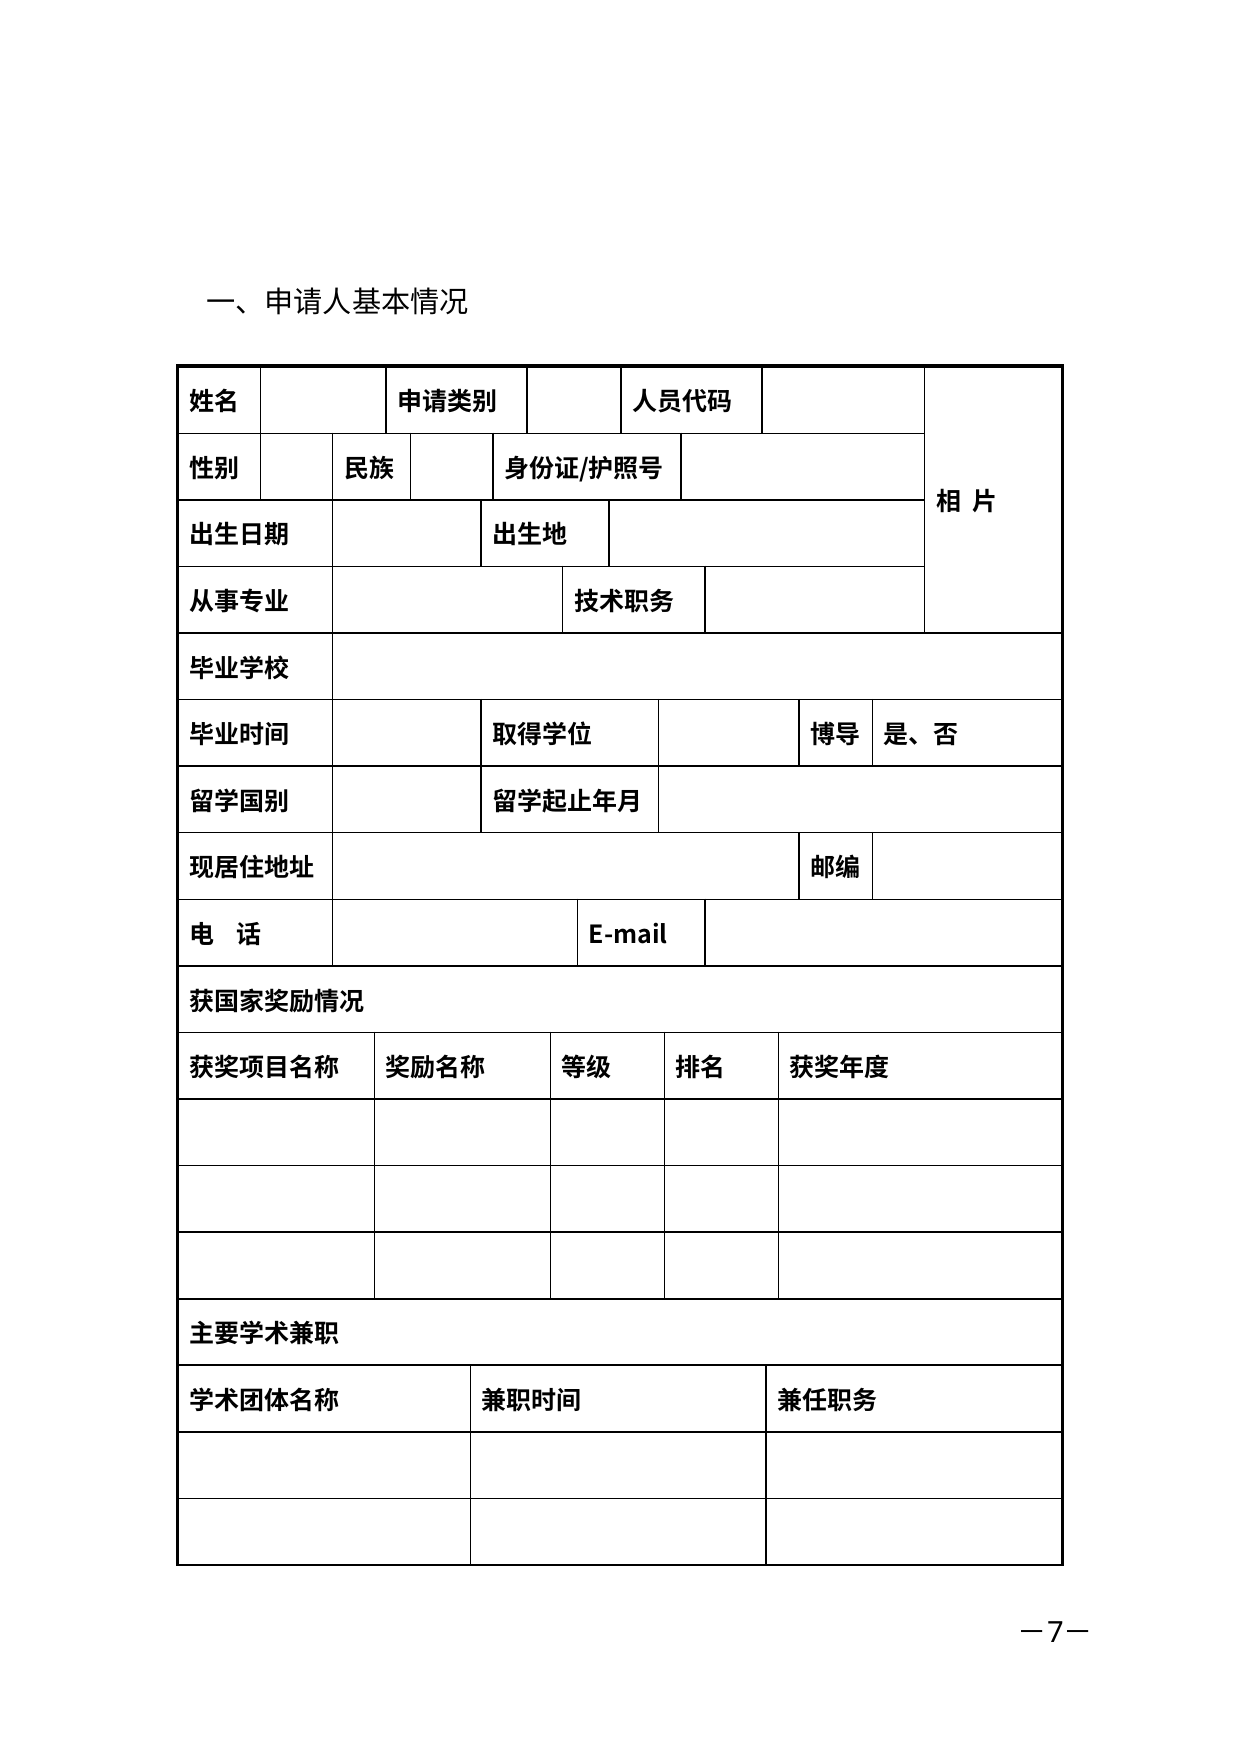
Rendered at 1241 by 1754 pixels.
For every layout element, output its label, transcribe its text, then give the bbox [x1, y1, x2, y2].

table_cell 毕业学校 [179, 634, 332, 699]
table_cell [333, 900, 577, 965]
table_cell [767, 1499, 1061, 1564]
table_cell [179, 1166, 374, 1231]
table_cell 现居住地址 [179, 833, 332, 898]
table_cell 毕业时间 [179, 700, 332, 765]
table_cell 留学起止年月 [482, 767, 658, 832]
table_cell 性别 [179, 434, 260, 499]
table_cell [333, 634, 1061, 699]
table_cell [375, 1100, 550, 1165]
table_cell [659, 700, 798, 765]
table_cell 获奖项目名称 [179, 1033, 374, 1098]
table_cell [179, 1233, 374, 1298]
table_cell [665, 1233, 778, 1298]
table_cell 学术团体名称 [179, 1366, 470, 1431]
table_cell [471, 1499, 765, 1564]
table_cell [261, 434, 332, 499]
table_cell 排名 [665, 1033, 778, 1098]
table_cell [333, 767, 480, 832]
table_cell 取得学位 [482, 700, 658, 765]
table_cell 是、否 [873, 700, 1061, 765]
table_cell [551, 1100, 664, 1165]
table_cell [779, 1166, 1061, 1231]
table_cell 出生地 [482, 501, 608, 566]
table_cell [779, 1100, 1061, 1165]
table_cell [551, 1166, 664, 1231]
table_cell [767, 1433, 1061, 1497]
table_cell [665, 1166, 778, 1231]
table_header [261, 368, 385, 432]
table_cell [706, 900, 1061, 965]
table_cell 邮编 [800, 833, 872, 898]
table_cell [375, 1233, 550, 1298]
table_cell [551, 1233, 664, 1298]
table_cell 电 话 [179, 900, 332, 965]
table_cell 等级 [551, 1033, 664, 1098]
table_cell [659, 767, 1061, 832]
table_cell 兼职时间 [471, 1366, 765, 1431]
table_cell [610, 501, 924, 566]
table_header 人员代码 [622, 368, 761, 432]
table_header 相 片 [925, 368, 1061, 632]
table_cell [873, 833, 1061, 898]
table_cell [665, 1100, 778, 1165]
table_header 申请类别 [387, 368, 526, 432]
table_cell 兼任职务 [767, 1366, 1061, 1431]
table_cell 留学国别 [179, 767, 332, 832]
table_cell [179, 1433, 470, 1497]
table_cell [333, 833, 798, 898]
table_cell [471, 1433, 765, 1497]
table_cell [179, 1499, 470, 1564]
table_cell [333, 700, 480, 765]
table_cell 出生日期 [179, 501, 332, 566]
table_cell [179, 1100, 374, 1165]
table_cell [779, 1233, 1061, 1298]
table_cell [333, 501, 480, 566]
table_cell 民族 [333, 434, 410, 499]
table_cell [333, 567, 562, 632]
table_cell [411, 434, 492, 499]
table_cell [706, 567, 924, 632]
table_header 姓名 [179, 368, 260, 432]
table_cell 获国家奖励情况 [179, 967, 1061, 1032]
table_cell 从事专业 [179, 567, 332, 632]
table_cell [375, 1166, 550, 1231]
text 一、申请人基本情况 [148, 267, 1092, 332]
table_cell 获奖年度 [779, 1033, 1061, 1098]
table_cell 博导 [800, 700, 872, 765]
table_cell 奖励名称 [375, 1033, 550, 1098]
table_cell [682, 434, 924, 499]
table_cell 技术职务 [563, 567, 704, 632]
table_cell 身份证/护照号 [494, 434, 680, 499]
table_header [763, 368, 924, 432]
table_header [528, 368, 620, 432]
table_cell E-mail [578, 900, 704, 965]
table_cell 主要学术兼职 [179, 1300, 1061, 1364]
